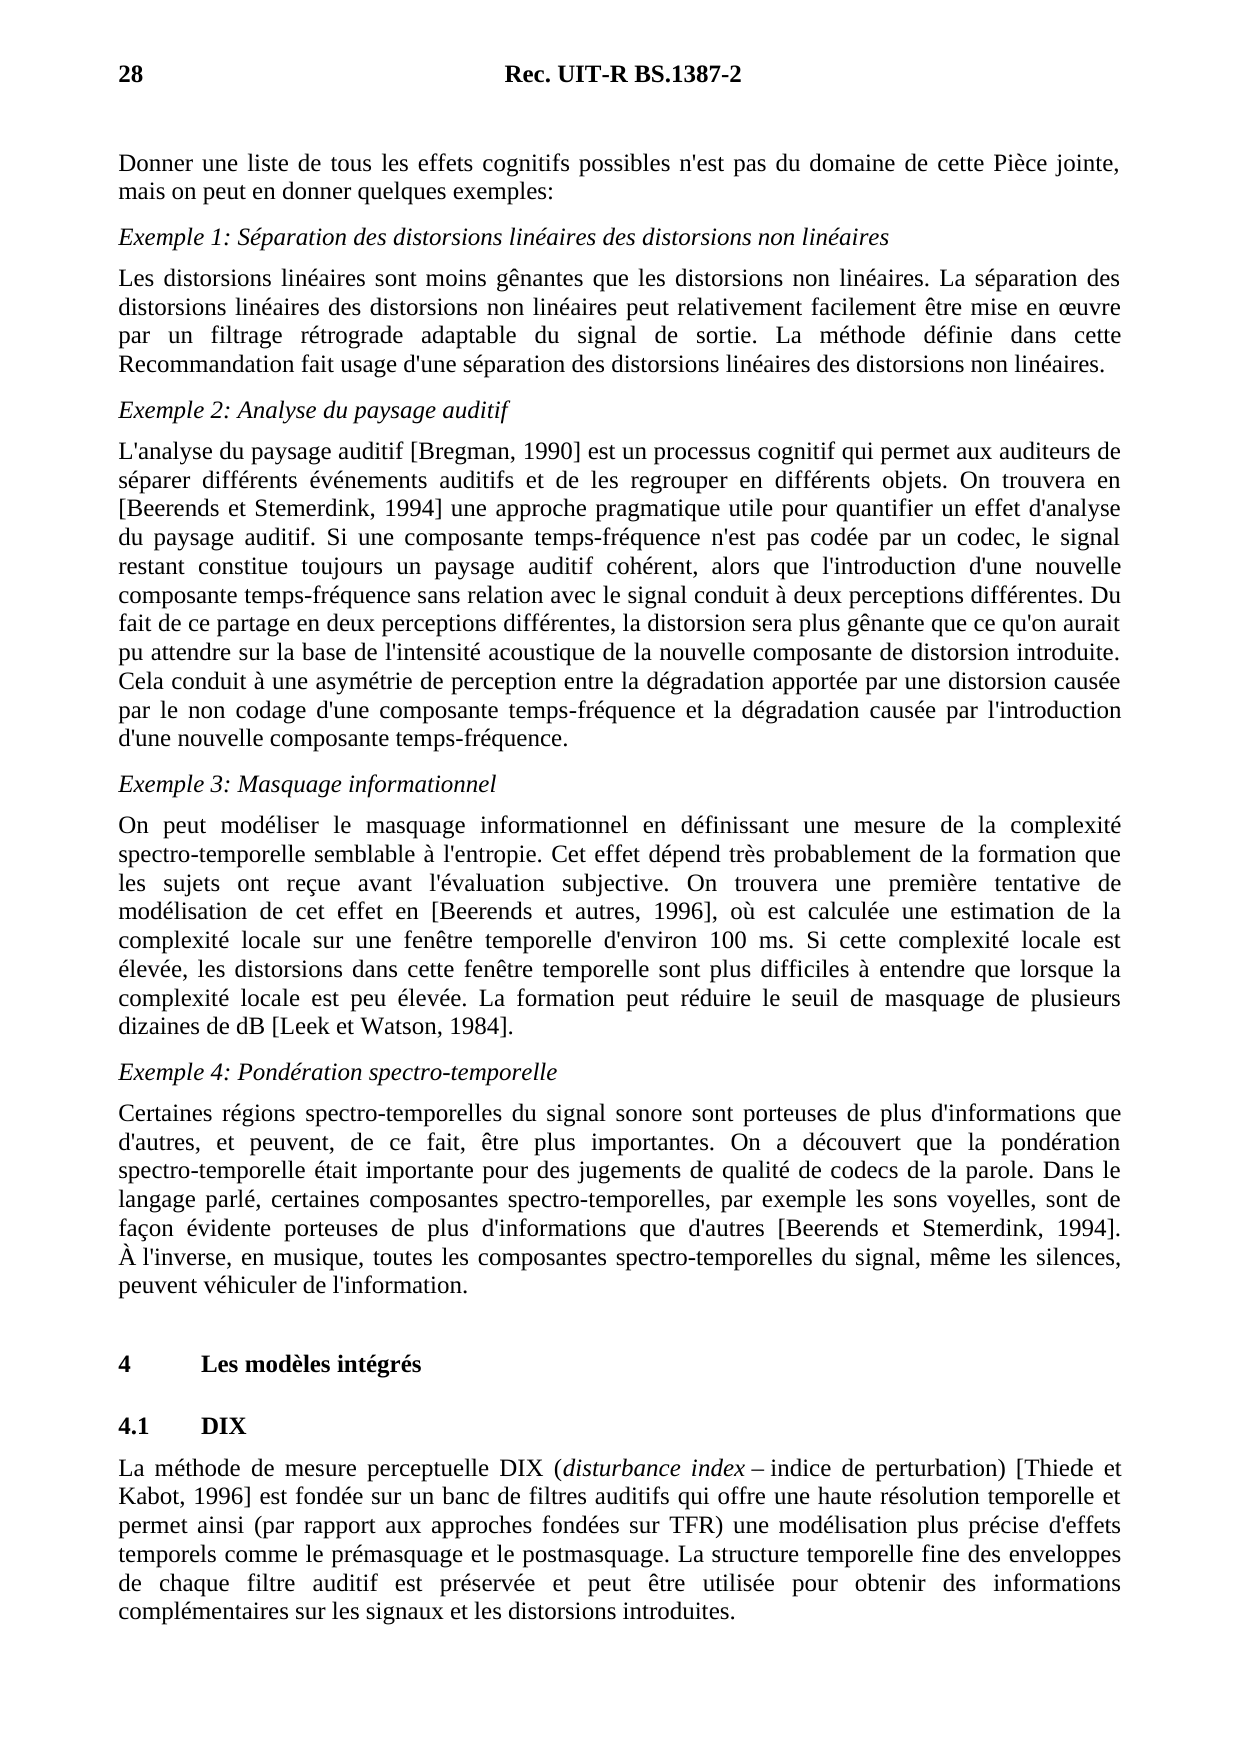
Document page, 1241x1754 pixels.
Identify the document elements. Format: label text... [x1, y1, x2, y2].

text L'analyse du paysage auditif [Bregman, 1990] est un processus cognitif qui permet aux auditeurs de séparer différents événements auditifs et de les regrouper en différents objets. On trouvera en [Beerends et Stemerdink, 1994] une approche pragmatique utile pour quantifier un effet d'analyse du paysage auditif. Si une composante temps-fréquence n'est pas codée par un codec, le signal restant constitue toujours un paysage auditif cohérent, alors que l'introduction d'une nouvelle composante temps-fréquence sans relation avec le signal conduit à deux perceptions différentes. Du fait de ce partage en deux perceptions différentes, la distorsion sera plus gênante que ce qu'on aurait pu attendre sur la base de l'intensité acoustique de la nouvelle composante de distorsion introduite. Cela conduit à une asymétrie de perception entre la dégradation apportée par une distorsion causée par le non codage d'une composante temps-fréquence et la dégradation causée par l'introduction d'une nouvelle composante temps-fréquence. [118, 436, 1122, 752]
subtitle Exemple 2: Analyse du paysage auditif [118, 395, 1122, 423]
subtitle 4 Les modèles intégrés [118, 1349, 1122, 1378]
subtitle Exemple 3: Masquage informationnel [118, 769, 1122, 798]
subtitle Exemple 4: Pondération spectro-temporelle [118, 1057, 1122, 1086]
text La méthode de mesure perceptuelle DIX (disturbance index – indice de perturbation) [Thiede et Kabot, 1996] est fondée sur un banc de filtres auditifs qui offre une haute résolution temporelle et permet ainsi (par rapport aux approches fondées sur TFR) une modélisation plus précise d'effets temporels comme le prémasquage et le postmasquage. La structure temporelle fine des enveloppes de chaque filtre auditif est préservée et peut être utilisée pour obtenir des informations complémentaires sur les signaux et les distorsions introduites. [118, 1453, 1122, 1625]
text Les distorsions linéaires sont moins gênantes que les distorsions non linéaires. La séparation des distorsions linéaires des distorsions non linéaires peut relativement facilement être mise en œuvre par un filtrage rétrograde adaptable du signal de sortie. La méthode définie dans cette Recommandation fait usage d'une séparation des distorsions linéaires des distorsions non linéaires. [118, 263, 1122, 378]
text Donner une liste de tous les effets cognitifs possibles n'est pas du domaine de cette Pièce jointe, mais on peut en donner quelques exemples: [118, 148, 1122, 205]
text On peut modéliser le masquage informationnel en définissant une mesure de la complexité spectro-temporelle semblable à l'entropie. Cet effet dépend très probablement de la formation que les sujets ont reçue avant l'évaluation subjective. On trouvera une première tentative de modélisation de cet effet en [Beerends et autres, 1996], où est calculée une estimation de la complexité locale sur une fenêtre temporelle d'environ 100 ms. Si cette complexité locale est élevée, les distorsions dans cette fenêtre temporelle sont plus difficiles à entendre que lorsque la complexité locale est peu élevée. La formation peut réduire le seuil de masquage de plusieurs dizaines de dB [Leek et Watson, 1984]. [118, 810, 1122, 1040]
subtitle Exemple 1: Séparation des distorsions linéaires des distorsions non linéaires [118, 222, 1122, 251]
subtitle 4.1 DIX [118, 1411, 1122, 1440]
text Certaines régions spectro-temporelles du signal sonore sont porteuses de plus d'informations que d'autres, et peuvent, de ce fait, être plus importantes. On a découvert que la pondération spectro-temporelle était importante pour des jugements de qualité de codecs de la parole. Dans le langage parlé, certaines composantes spectro-temporelles, par exemple les sons voyelles, sont de façon évidente porteuses de plus d'informations que d'autres [Beerends et Stemerdink, 1994]. À l'inverse, en musique, toutes les composantes spectro-temporelles du signal, même les silences, peuvent véhiculer de l'information. [118, 1098, 1122, 1299]
